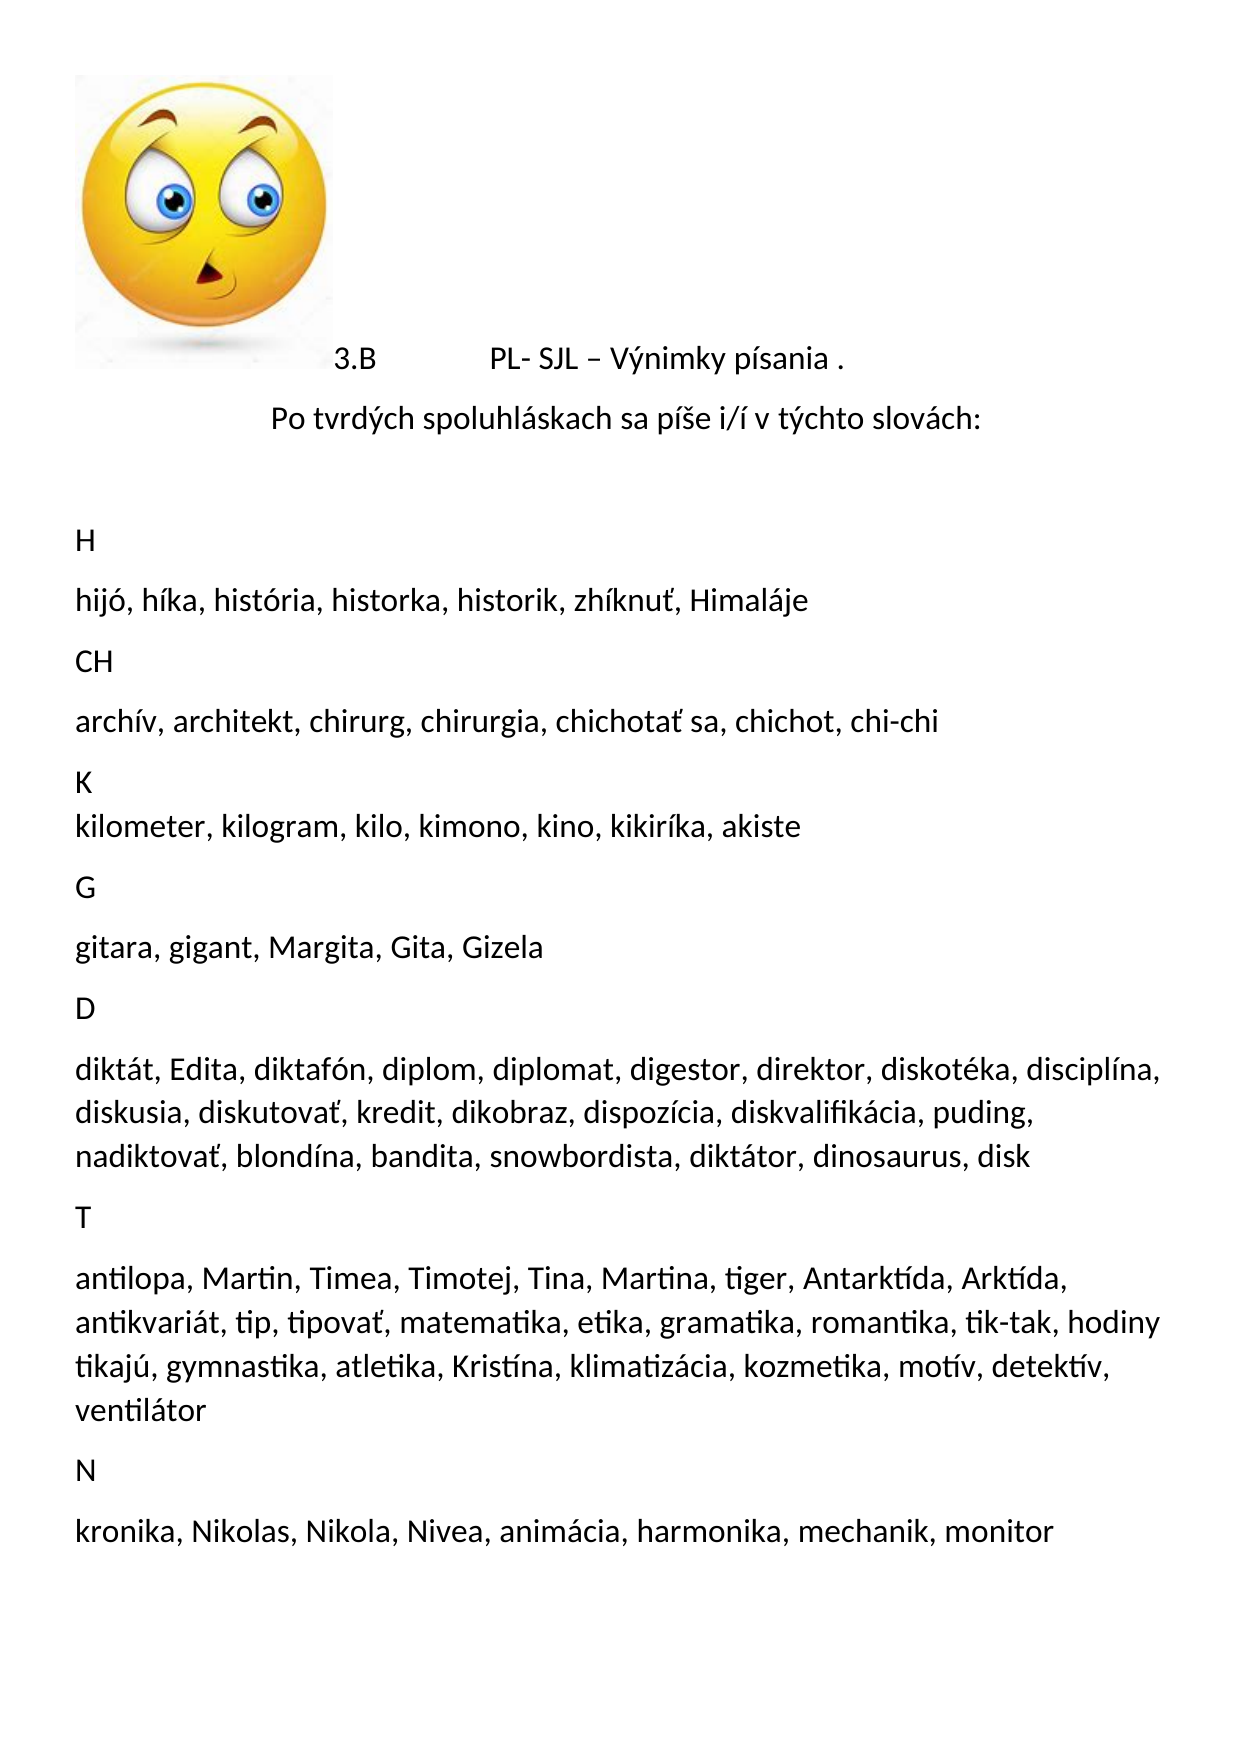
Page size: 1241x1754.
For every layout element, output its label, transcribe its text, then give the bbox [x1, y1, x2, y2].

text antilopa, Martin, Timea, Timotej, Tina, Martina, tiger, Antarktída, Arktída, antikvariát, tip, tipovať, matematika, etika, gramatika, romantika, tik-tak, hodiny tikajú, gymnastika, atletika, Kristína, klimatizácia, kozmetika, motív, detektív, ventilátor [75, 1257, 1165, 1429]
text archív, architekt, chirurg, chirurgia, chichotať sa, chichot, chi-chi [75, 700, 1165, 741]
text G [75, 866, 1165, 906]
text diktát, Edita, diktafón, diplom, diplomat, digestor, direktor, diskotéka, disciplína, diskusia, diskutovať, kredit, dikobraz, dispozícia, diskvalifikácia, puding, nadiktovať, blondína, bandita, snowbordista, diktátor, dinosaurus, disk [75, 1047, 1165, 1176]
text K kilometer, kilogram, kilo, kimono, kino, kikiríka, akiste [75, 761, 1165, 846]
text CH [75, 640, 1165, 681]
text hijó, híka, história, historka, historik, zhíknuť, Himaláje [75, 579, 1165, 620]
text D [75, 987, 1165, 1028]
text kronika, Nikolas, Nikola, Nivea, animácia, harmonika, mechanik, monitor [75, 1510, 1165, 1551]
text T [75, 1196, 1165, 1237]
text N [75, 1449, 1165, 1490]
text H [75, 518, 1165, 559]
picture [75, 75, 333, 369]
text Po tvrdých spoluhláskach sa píše i/í v týchto slovách: [75, 397, 1165, 438]
text 3.B PL- SJL – Výnimky písania . [75, 75, 1165, 377]
text gitara, gigant, Margita, Gita, Gizela [75, 926, 1165, 967]
